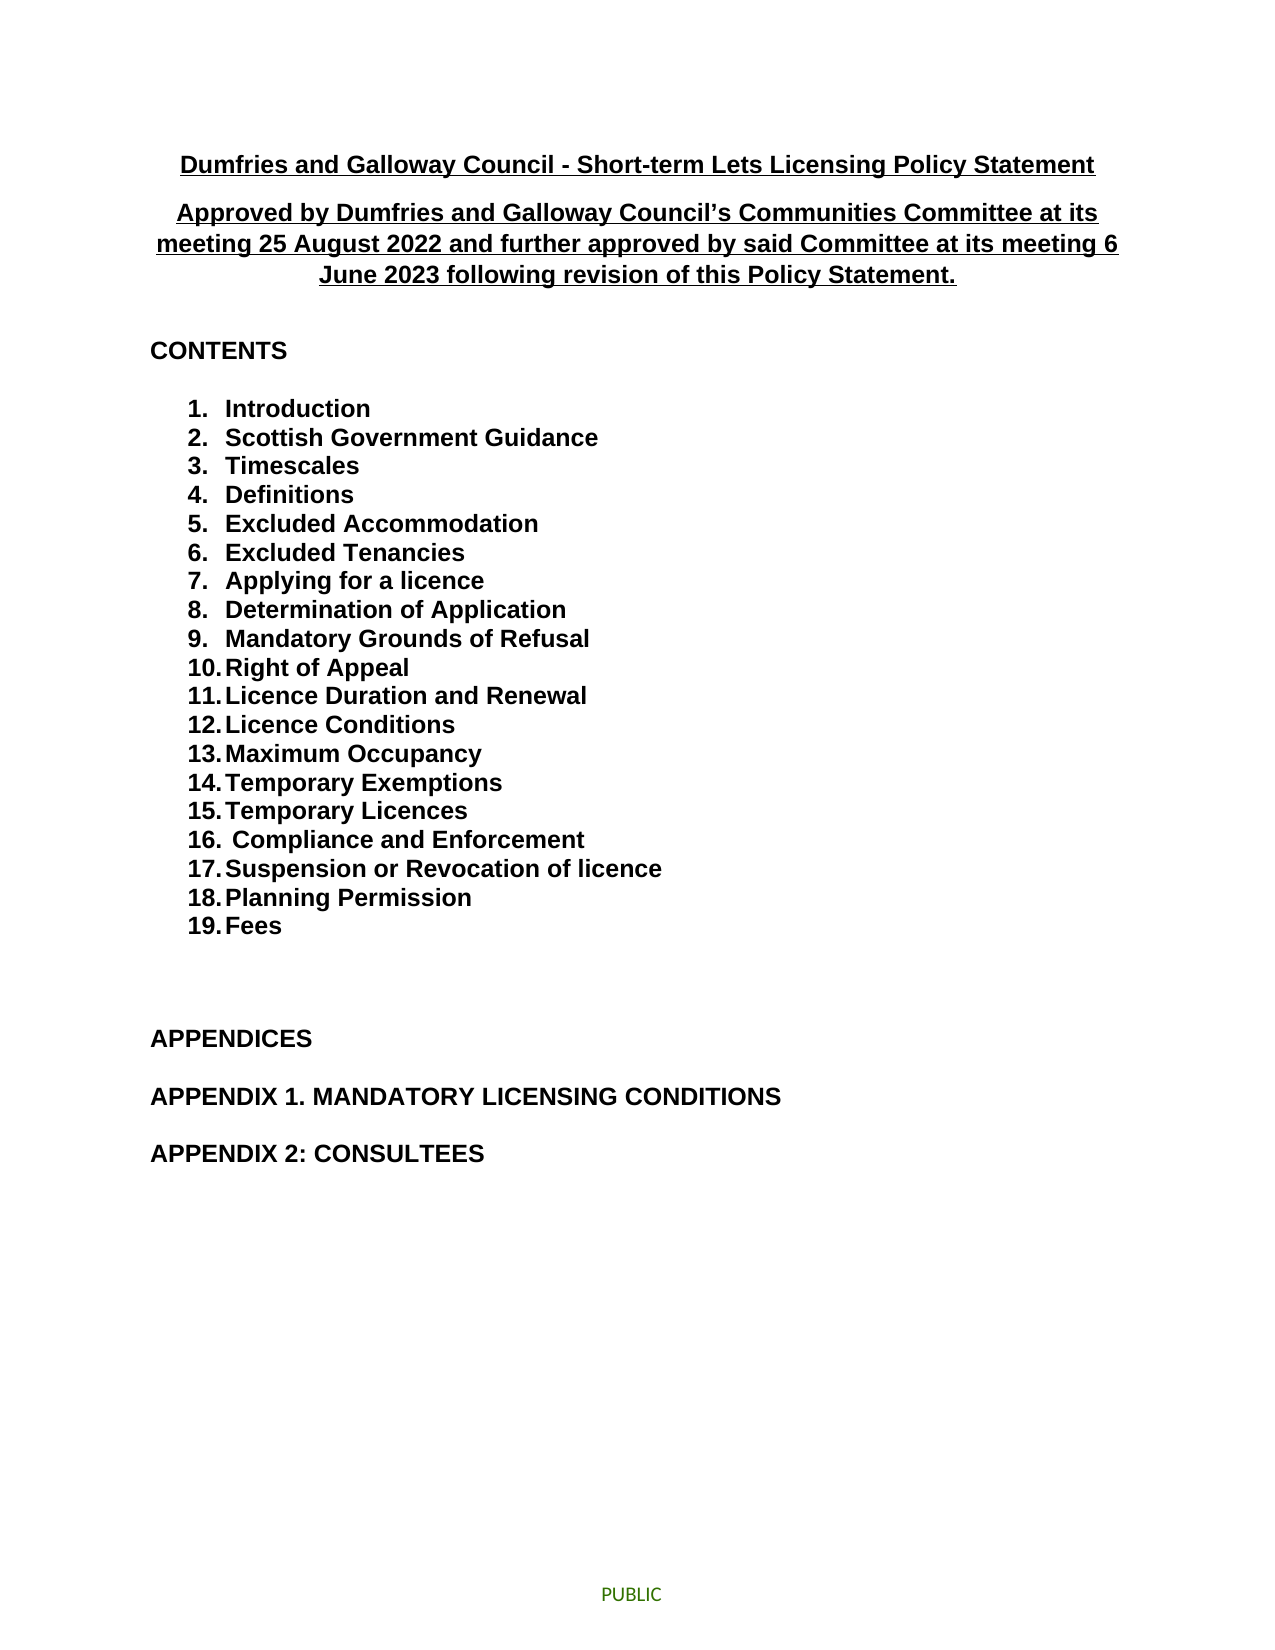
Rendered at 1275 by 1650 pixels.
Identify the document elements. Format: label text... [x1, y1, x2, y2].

list Right of Appeal [187, 652, 1125, 681]
list Licence Duration and Renewal [187, 681, 1125, 710]
text Dumfries and Galloway Council - Short-term Lets Licensing Policy Statement [150, 150, 1125, 179]
list Maximum Occupancy [187, 739, 1125, 767]
list Licence Conditions [187, 710, 1125, 739]
list Temporary Licences [187, 796, 1125, 825]
text Approved by Dumfries and Galloway Council’s Communities Committee at its meeting 25 August 2022 and further approved by said Committee at its meeting 6 June 2023 following revision of this Policy Statement. [150, 198, 1125, 288]
list Definitions [187, 480, 1125, 509]
text APPENDICES [150, 1024, 1125, 1053]
list Planning Permission [187, 882, 1125, 911]
list Introduction [187, 394, 1125, 422]
list Suspension or Revocation of licence [187, 854, 1125, 882]
list Applying for a licence [187, 566, 1125, 595]
list Excluded Accommodation [187, 509, 1125, 537]
list Compliance and Enforcement [187, 825, 1125, 854]
list Temporary Exemptions [187, 767, 1125, 796]
list Timescales [187, 451, 1125, 480]
text CONTENTS [150, 336, 1125, 365]
list Excluded Tenancies [187, 537, 1125, 566]
list Determination of Application [187, 595, 1125, 624]
list Mandatory Grounds of Refusal [187, 624, 1125, 652]
text APPENDIX 2: CONSULTEES [150, 1139, 1125, 1168]
text APPENDIX 1. MANDATORY LICENSING CONDITIONS [150, 1082, 1125, 1110]
list Fees [187, 911, 1125, 940]
list Scottish Government Guidance [187, 422, 1125, 451]
